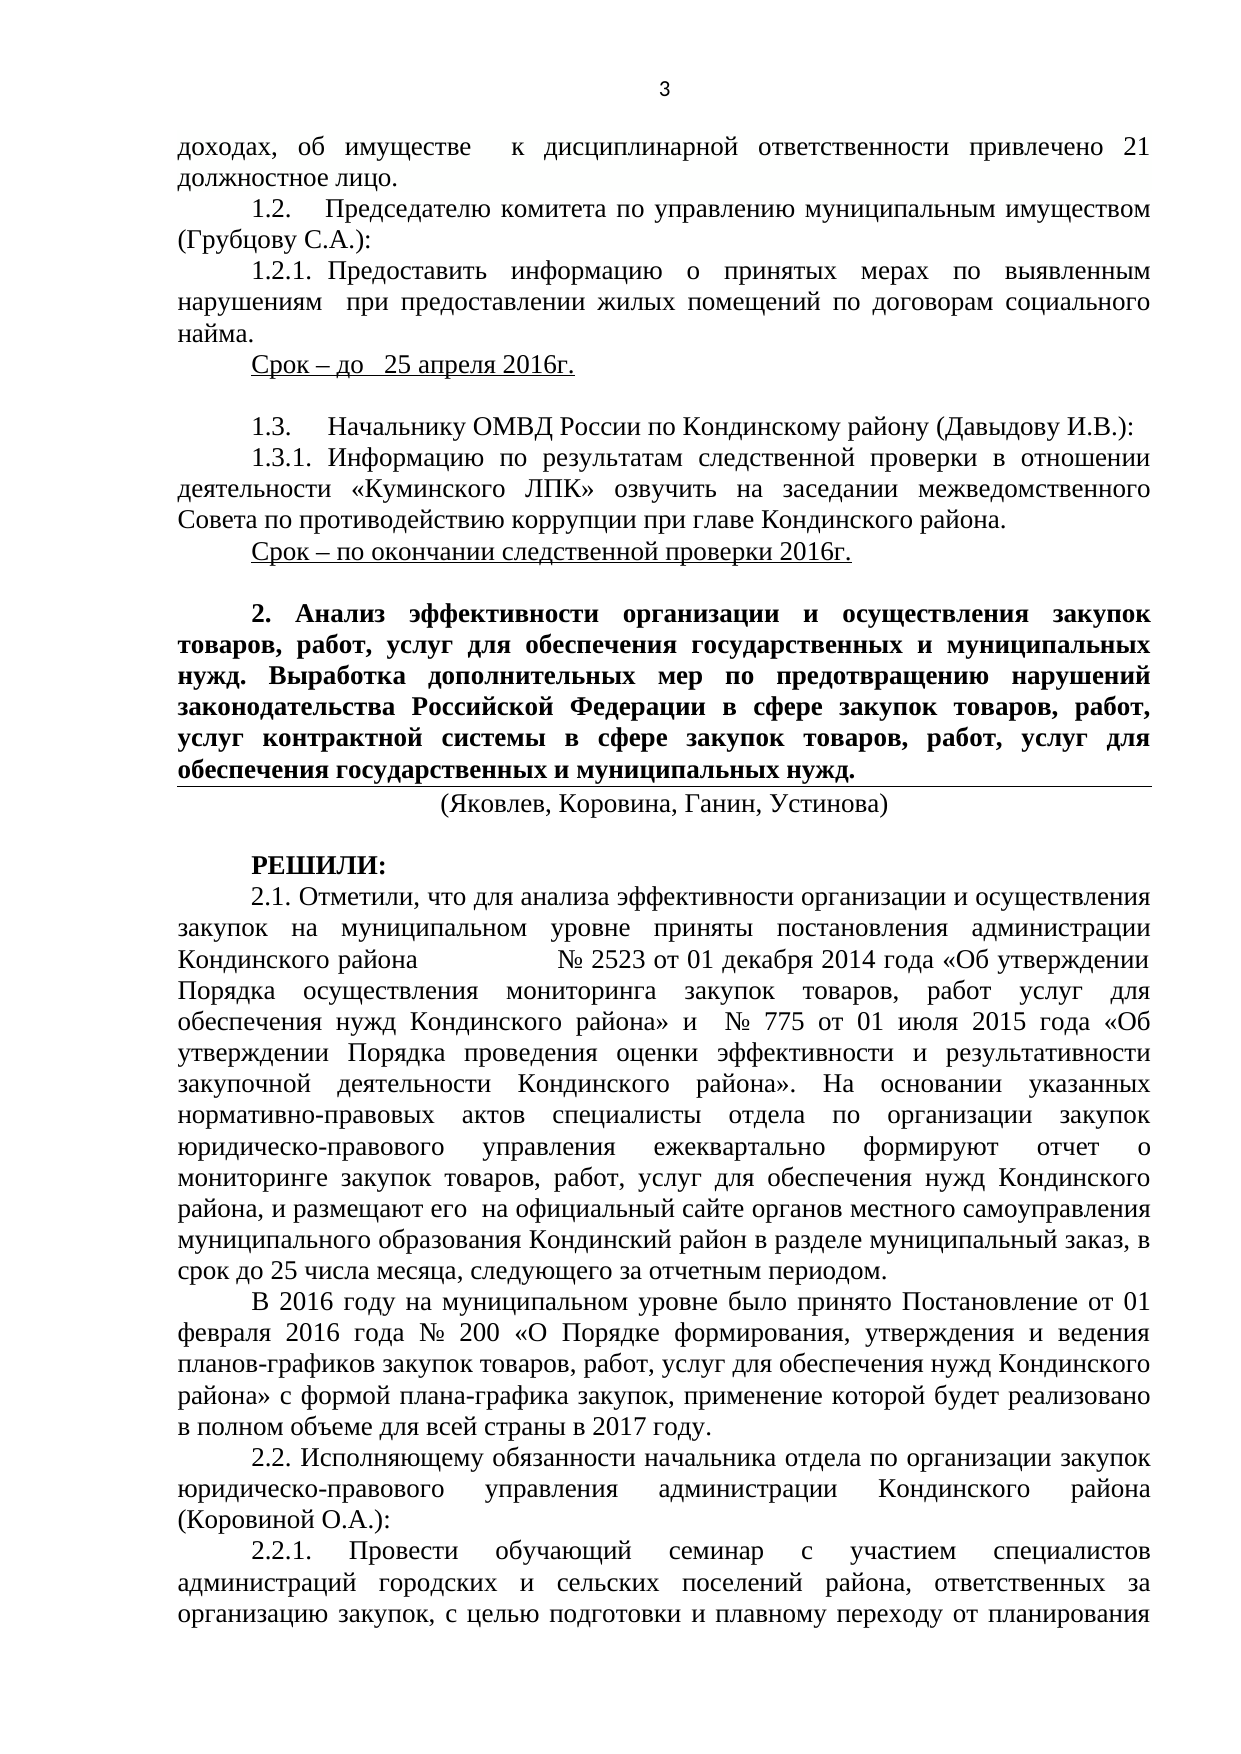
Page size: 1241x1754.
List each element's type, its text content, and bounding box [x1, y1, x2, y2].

text 2. Анализ эффективности организации и осуществления закупок товаров, работ, услуг для обеспечения государственных и муниципальных нужд. Выработка дополнительных мер по предотвращению нарушений законодательства Российской Федерации в сфере закупок товаров, работ, услуг контрактной системы в сфере закупок товаров, работ, услуг для обеспечения государственных и муниципальных нужд. [177, 597, 1152, 786]
text 2.2. Исполняющему обязанности начальника отдела по организации закупок юридическо-правового управления администрации Кондинского района (Коровиной О.А.): [177, 1441, 1152, 1534]
list Информацию по результатам следственной проверки в отношении деятельности «Куминского ЛПК» озвучить на заседании межведомственного Совета по противодействию коррупции при главе Кондинского района. [177, 441, 1152, 535]
text (Яковлев, Коровина, Ганин, Устинова) [177, 787, 1152, 818]
list Предоставить информацию о принятых мерах по выявленным нарушениям при предоставлении жилых помещений по договорам социального найма. [177, 254, 1152, 348]
text В 2016 году на муниципальном уровне было принято Постановление от 01 февраля 2016 года № 200 «О Порядке формирования, утверждения и ведения планов-графиков закупок товаров, работ, услуг для обеспечения нужд Кондинского района» с формой плана-графика закупок, применение которой будет реализовано в полном объеме для всей страны в 2017 году. [177, 1285, 1152, 1441]
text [177, 130, 1152, 192]
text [177, 1534, 1152, 1628]
list Начальнику ОМВД России по Кондинскому району (Давыдову И.В.): [251, 410, 1152, 441]
text 2.1. Отметили, что для анализа эффективности организации и осуществления закупок на муниципальном уровне приняты постановления администрации Кондинского района № 2523 от 01 декабря 2014 года «Об утверждении Порядка осуществления мониторинга закупок товаров, работ услуг для обеспечения нужд Кондинского района» и № 775 от 01 июля 2015 года «Об утверждении Порядка проведения оценки эффективности и результативности закупочной деятельности Кондинского района». На основании указанных нормативно-правовых актов специалисты отдела по организации закупок юридическо-правового управления ежеквартально формируют отчет о мониторинге закупок товаров, работ, услуг для обеспечения нужд Кондинского района, и размещают его на официальный сайте органов местного самоуправления муниципального образования Кондинский район в разделе муниципальный заказ, в срок до 25 числа месяца, следующего за отчетным периодом. [177, 880, 1152, 1285]
text Срок – по окончании следственной проверки 2016г. [177, 535, 1152, 566]
text Срок – до 25 апреля 2016г. [177, 348, 1152, 379]
text РЕШИЛИ: [177, 849, 1152, 880]
list Председателю комитета по управлению муниципальным имуществом (Грубцову С.А.): [177, 192, 1152, 254]
